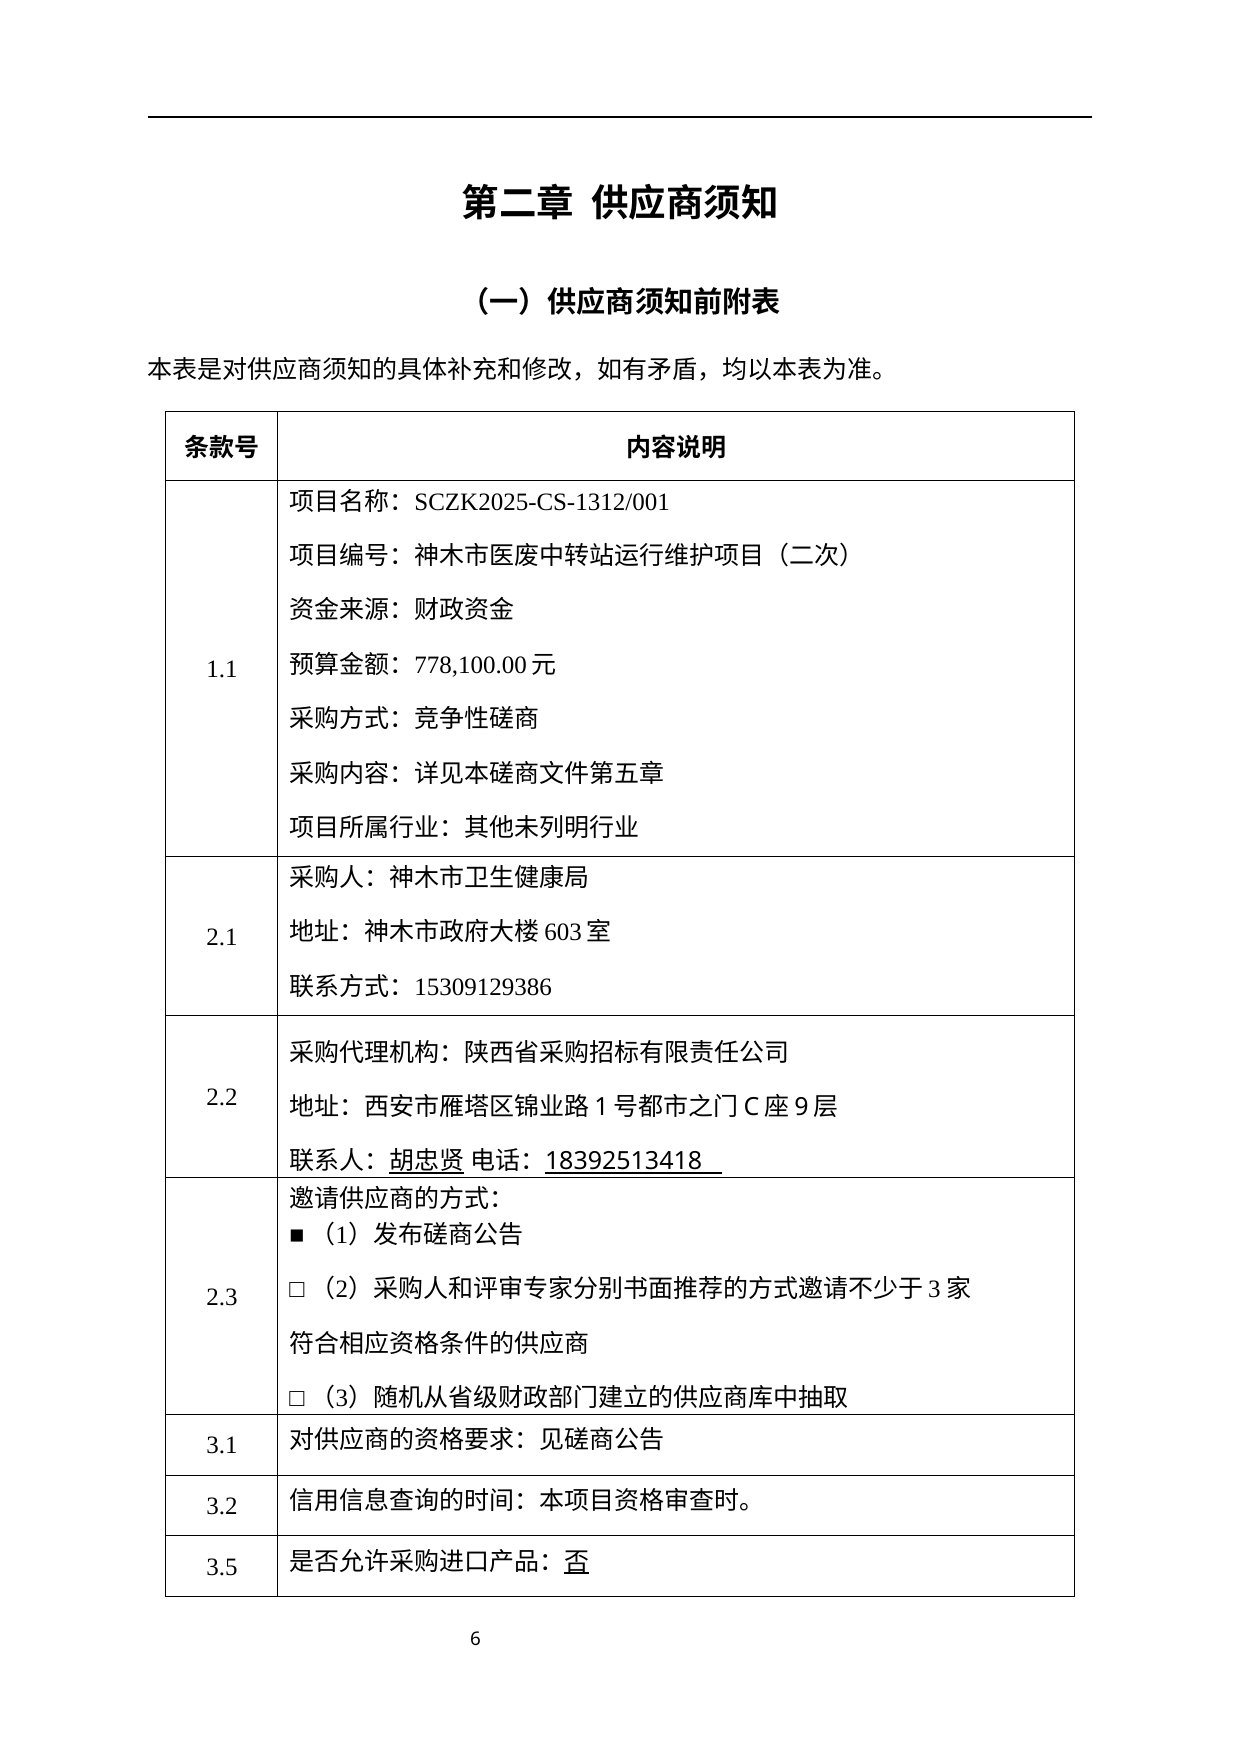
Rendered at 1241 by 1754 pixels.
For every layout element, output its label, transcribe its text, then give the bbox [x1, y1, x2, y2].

table_cell 3.1 [166, 1415, 277, 1474]
text 本表是对供应商须知的具体补充和修改，如有矛盾，均以本表为准。 [148, 349, 1092, 385]
table_cell 邀请供应商的方式： ■ （1）发布磋商公告 □ （2）采购人和评审专家分别书面推荐的方式邀请不少于3 家 符合相应资格条件的供应商 □ （3）随机从省级财政部门建立的供应商库中抽取 [278, 1178, 1074, 1414]
table_cell 信用信息查询的时间：本项目资格审查时。 [278, 1476, 1074, 1535]
table_cell 采购代理机构：陕西省采购招标有限责任公司 地址：西安市雁塔区锦业路1号都市之门C座9层 联系人：胡忠贤 电话：18392513418 [278, 1016, 1074, 1177]
table_cell 对供应商的资格要求：见磋商公告 [278, 1415, 1074, 1474]
table_header 内容说明 [278, 412, 1074, 480]
table_cell 2.1 [166, 857, 277, 1015]
table_cell 1.1 [166, 481, 277, 856]
table_cell 项目名称：SCZK2025-CS-1312/001 项目编号：神木市医废中转站运行维护项目（二次） 资金来源：财政资金 预算金额：778,100.00元 采购方式：竞争性磋商 采购内容：详见本磋商文件第五章 项目所属行业：其他未列明行业 [278, 481, 1074, 856]
table_cell 3.2 [166, 1476, 277, 1535]
table_cell 2.3 [166, 1178, 277, 1414]
title 第二章 供应商须知 [148, 173, 1092, 227]
table_cell 2.2 [166, 1016, 277, 1177]
table_cell 采购人：神木市卫生健康局 地址：神木市政府大楼603室 联系方式：15309129386 [278, 857, 1074, 1015]
table_cell 是否允许采购进口产品：否 [278, 1536, 1074, 1596]
table_cell 3.5 [166, 1536, 277, 1596]
table_header 条款号 [166, 412, 277, 480]
text （一）供应商须知前附表 [148, 279, 1092, 321]
